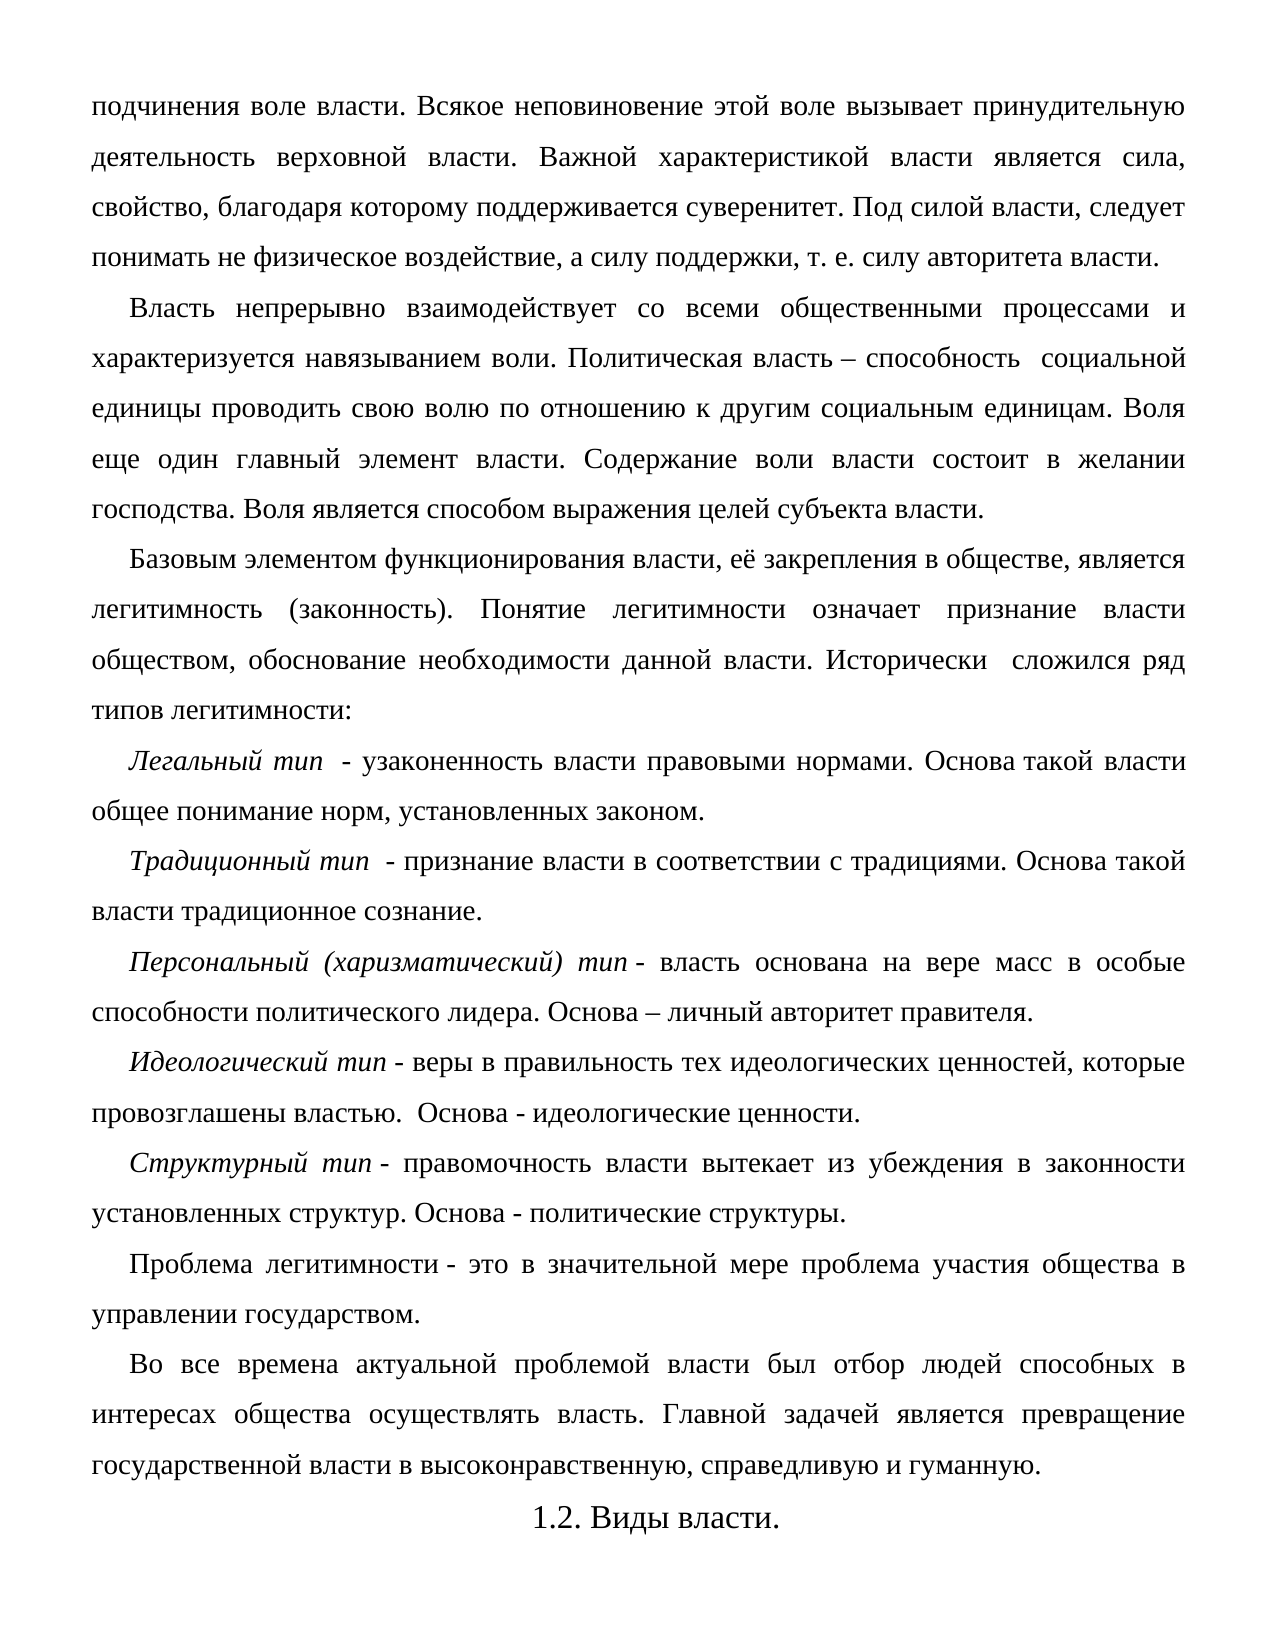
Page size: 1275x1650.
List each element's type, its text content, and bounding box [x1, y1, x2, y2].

text Структурный тип - правомочность власти вытекает из убеждения в законности установленных структур. Основа - политические структуры. [91, 1145, 1186, 1229]
text Традиционный тип - признание власти в соответствии с традициями. Основа такой власти традиционное сознание. [91, 843, 1186, 927]
text Проблема легитимности - это в значительной мере проблема участия общества в управлении государством. [91, 1246, 1186, 1329]
text 1.2. Виды власти. [91, 1497, 1186, 1536]
text Власть непрерывно взаимодействует со всеми общественными процессами и характеризуется навязыванием воли. Политическая власть – способность социальной единицы проводить свою волю по отношению к другим социальным единицам. Воля еще один главный элемент власти. Содержание воли власти состоит в желании господства. Воля является способом выражения целей субъекта власти. [91, 290, 1186, 524]
text Легальный тип - узаконенность власти правовыми нормами. Основа такой власти общее понимание норм, установленных законом. [91, 743, 1186, 826]
text Во все времена актуальной проблемой власти был отбор людей способных в интересах общества осуществлять власть. Главной задачей является превращение государственной власти в высоконравственную, справедливую и гуманную. [91, 1346, 1186, 1481]
text Базовым элементом функционирования власти, её закрепления в обществе, является легитимность (законность). Понятие легитимности означает признание власти обществом, обоснование необходимости данной власти. Исторически сложился ряд типов легитимности: [91, 541, 1186, 726]
text Идеологический тип - веры в правильность тех идеологических ценностей, которые провозглашены властью. Основа - идеологические ценности. [91, 1044, 1186, 1128]
text Персональный (харизматический) тип - власть основана на вере масс в особые способности политического лидера. Основа – личный авторитет правителя. [91, 944, 1186, 1028]
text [91, 88, 1186, 273]
